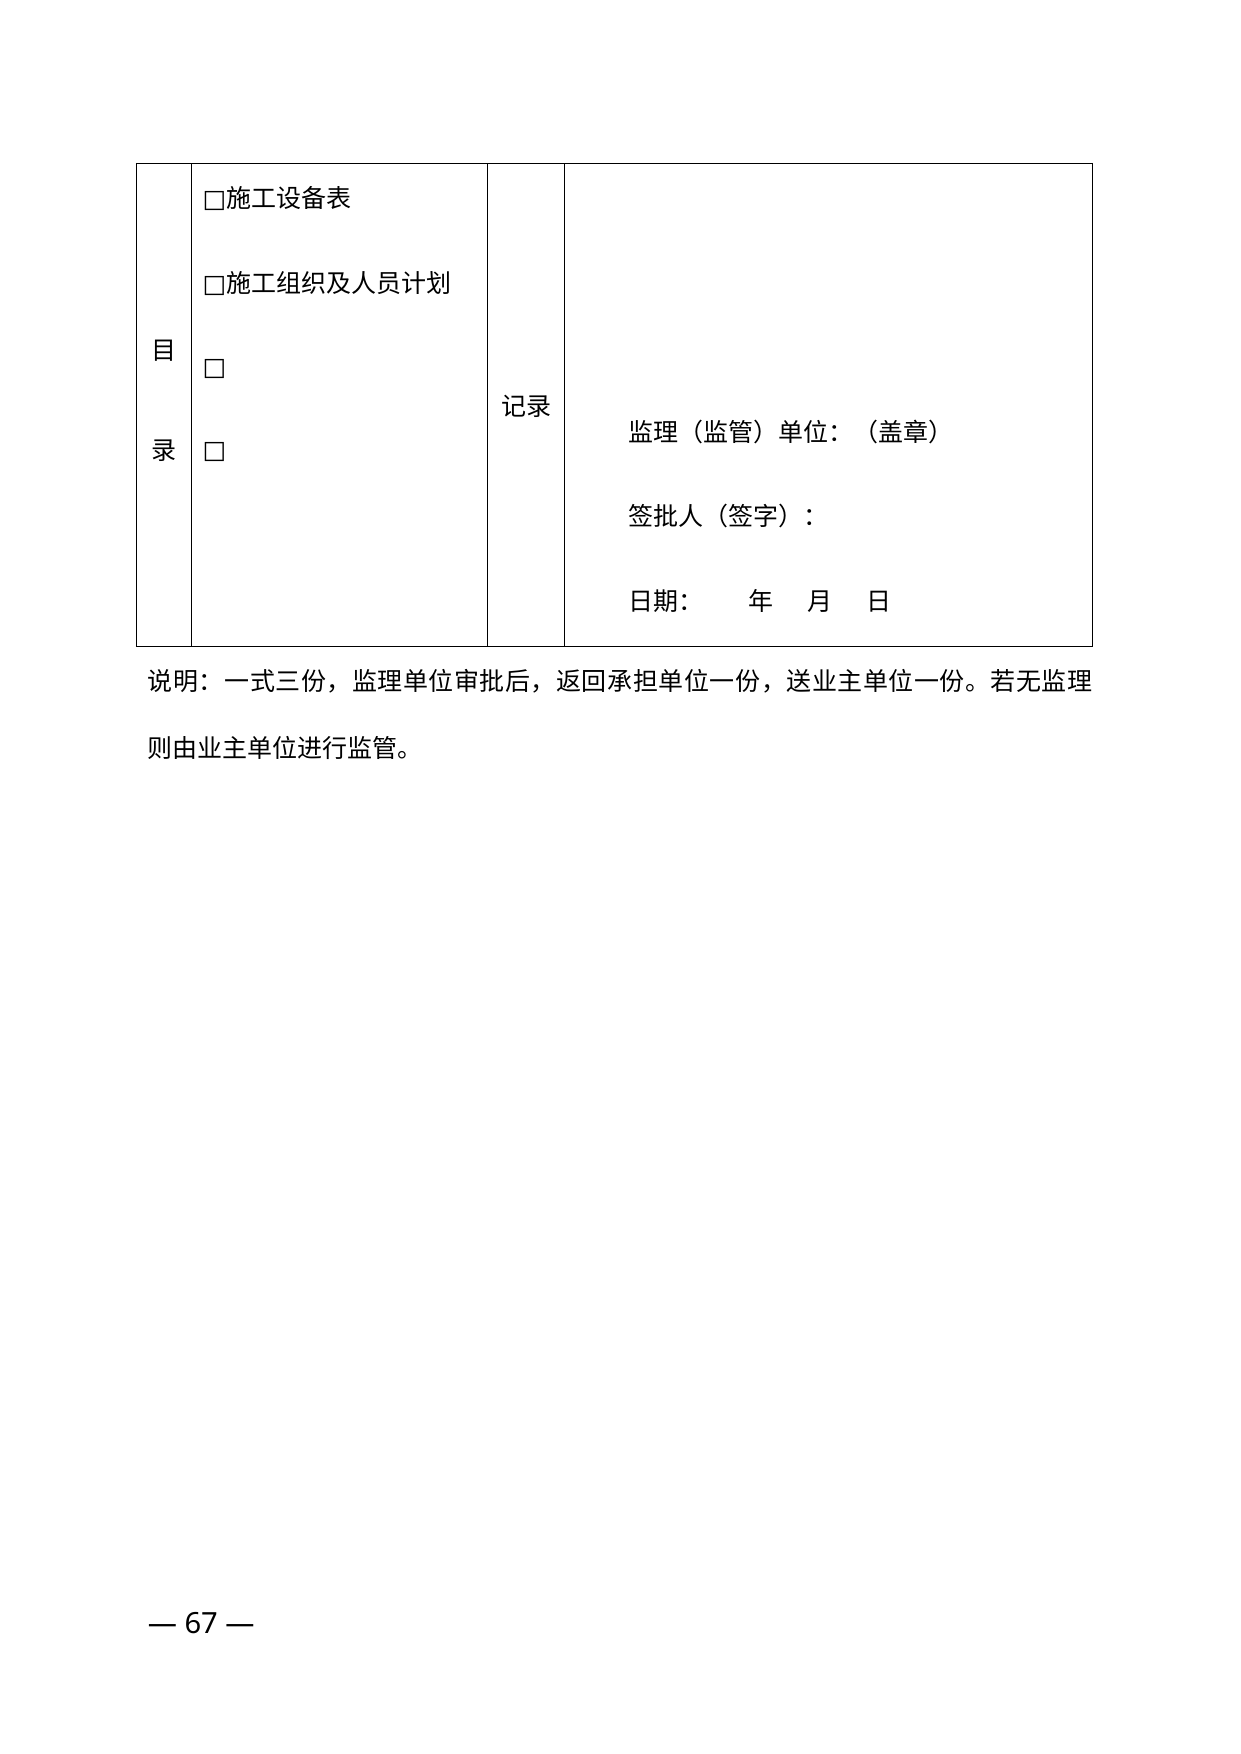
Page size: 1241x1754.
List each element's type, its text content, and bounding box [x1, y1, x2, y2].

table_cell 监理单位签批记录 [488, 164, 564, 646]
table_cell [192, 164, 487, 646]
text 说明：一式三份，监理单位审批后，返回承担单位一份，送业主单位一份。若无监理则由业主单位进行监管。 [148, 647, 1093, 779]
table_cell 附件目录 [137, 164, 191, 646]
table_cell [565, 164, 1092, 646]
